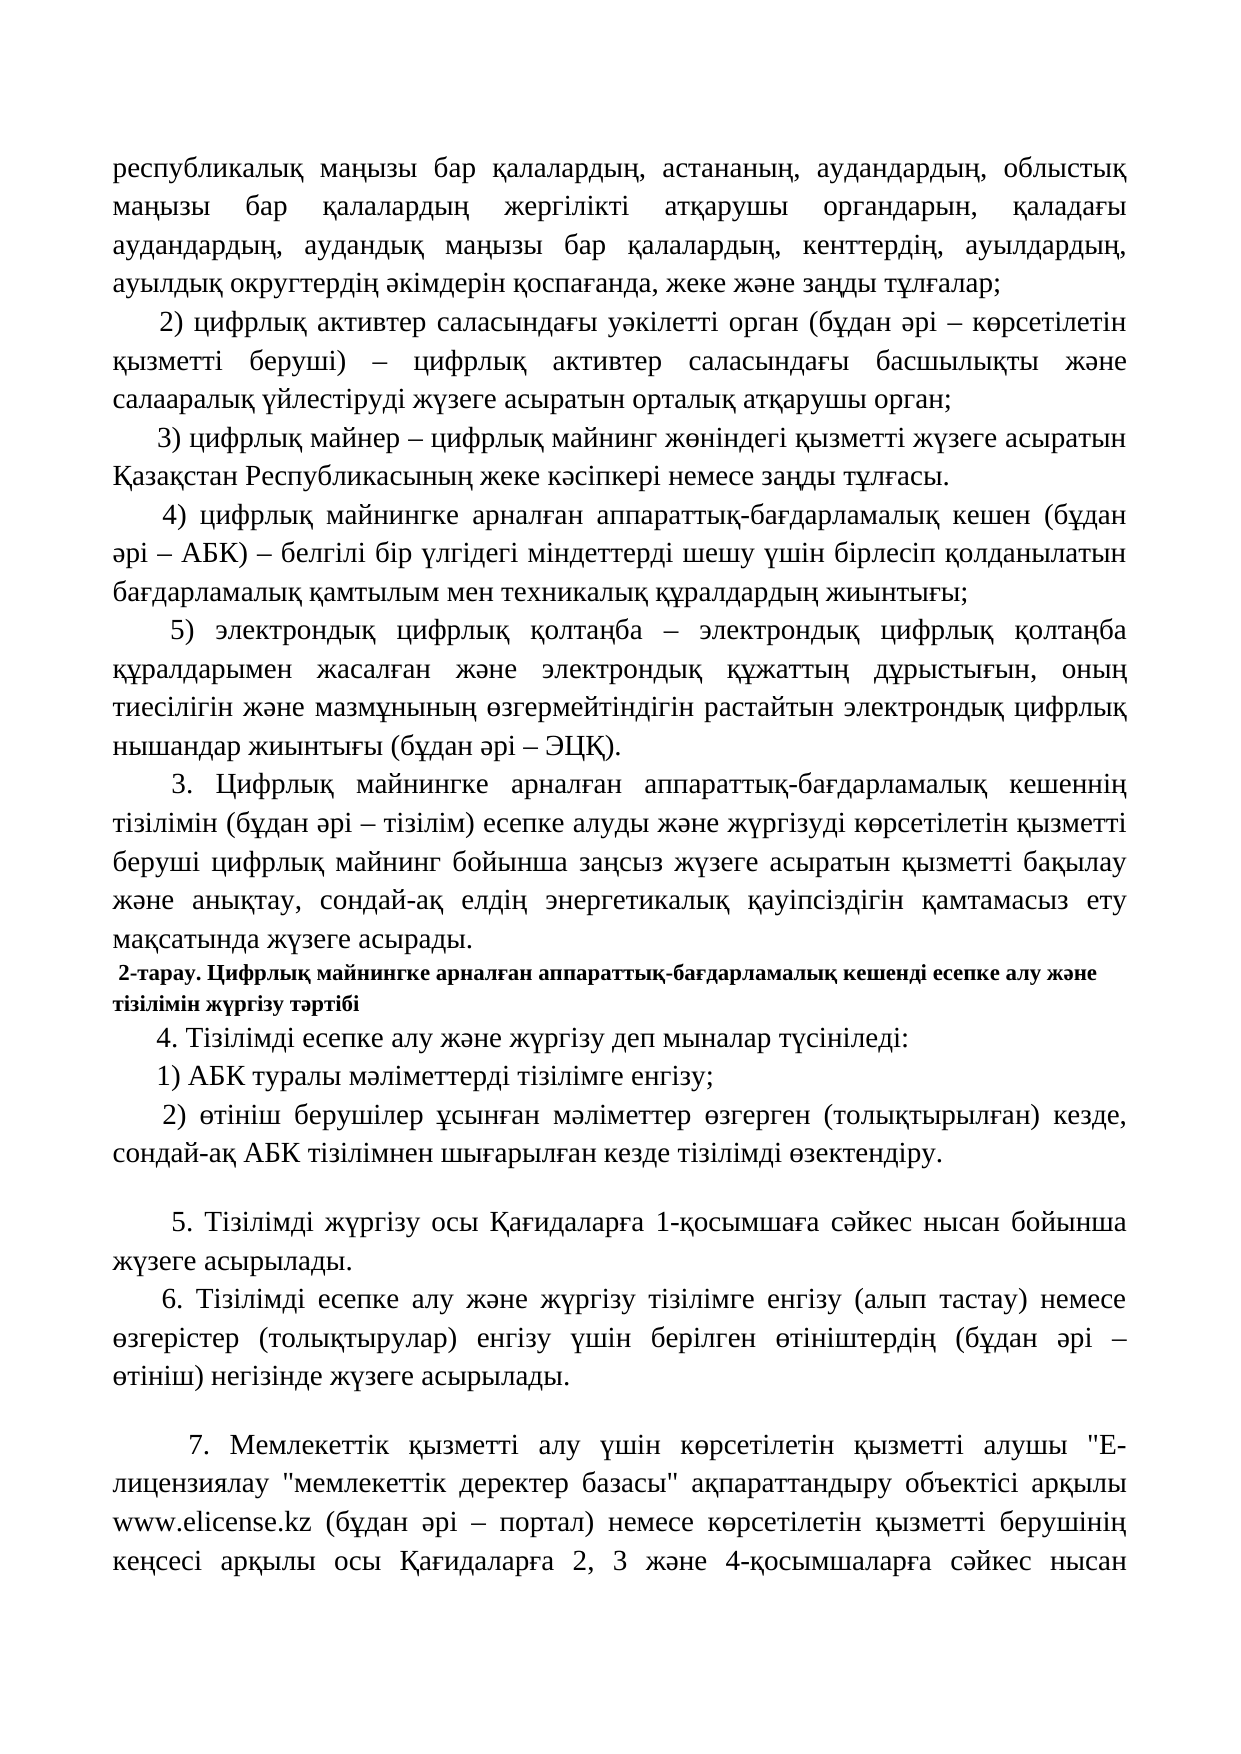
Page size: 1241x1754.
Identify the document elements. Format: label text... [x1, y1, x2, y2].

text 3) цифрлық майнер – цифрлық майнинг жөніндегі қызметті жүзеге асыратын Қазақстан Республикасының жеке кәсіпкері немесе заңды тұлғасы. [112, 420, 1128, 492]
text 5. Тізілімді жүргізу осы Қағидаларға 1-қосымшаға сәйкес нысан бойынша жүзеге асырылады. [112, 1204, 1128, 1276]
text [112, 1427, 1128, 1576]
text 6. Тізілімді есепке алу және жүргізу тізілімге енгізу (алып тастау) немесе өзгерістер (толықтырулар) енгізу үшін берілген өтініштердің (бұдан әрі – өтініш) негізінде жүзеге асырылады. [112, 1281, 1128, 1392]
text 2-тарау. Цифрлық майнингке арналған аппараттық-бағдарламалық кешенді есепке алу және тізілімін жүргізу тәртібі [112, 959, 1128, 1016]
text 3. Цифрлық майнингке арналған аппараттық-бағдарламалық кешеннің тізілімін (бұдан әрі – тізілім) есепке алуды және жүргізуді көрсетілетін қызметті беруші цифрлық майнинг бойынша заңсыз жүзеге асыратын қызметті бақылау және анықтау, сондай-ақ елдің энергетикалық қауіпсіздігін қамтамасыз ету мақсатында жүзеге асырады. [112, 767, 1128, 954]
text 2) өтініш берушілер ұсынған мәліметтер өзгерген (толықтырылған) кезде, сондай-ақ АБК тізілімнен шығарылған кезде тізілімді өзектендіру. [112, 1097, 1128, 1169]
text 1) АБК туралы мәліметтерді тізілімге енгізу; [112, 1058, 1128, 1092]
text 2) цифрлық активтер саласындағы уәкілетті орган (бұдан әрі – көрсетілетін қызметті беруші) – цифрлық активтер саласындағы басшылықты және салааралық үйлестіруді жүзеге асыратын орталық атқарушы орган; [112, 304, 1128, 415]
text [112, 150, 1128, 299]
text 4. Тізілімді есепке алу және жүргізу деп мыналар түсініледі: [112, 1020, 1128, 1053]
text 4) цифрлық майнингке арналған аппараттық-бағдарламалық кешен (бұдан әрі – АБК) – белгілі бір үлгідегі міндеттерді шешу үшін бірлесіп қолданылатын бағдарламалық қамтылым мен техникалық құралдардың жиынтығы; [112, 497, 1128, 607]
text 5) электрондық цифрлық қолтаңба – электрондық цифрлық қолтаңба құралдарымен жасалған және электрондық құжаттың дұрыстығын, оның тиесілігін және мазмұнының өзгермейтіндігін растайтын электрондық цифрлық нышандар жиынтығы (бұдан әрі – ЭЦҚ). [112, 612, 1128, 762]
